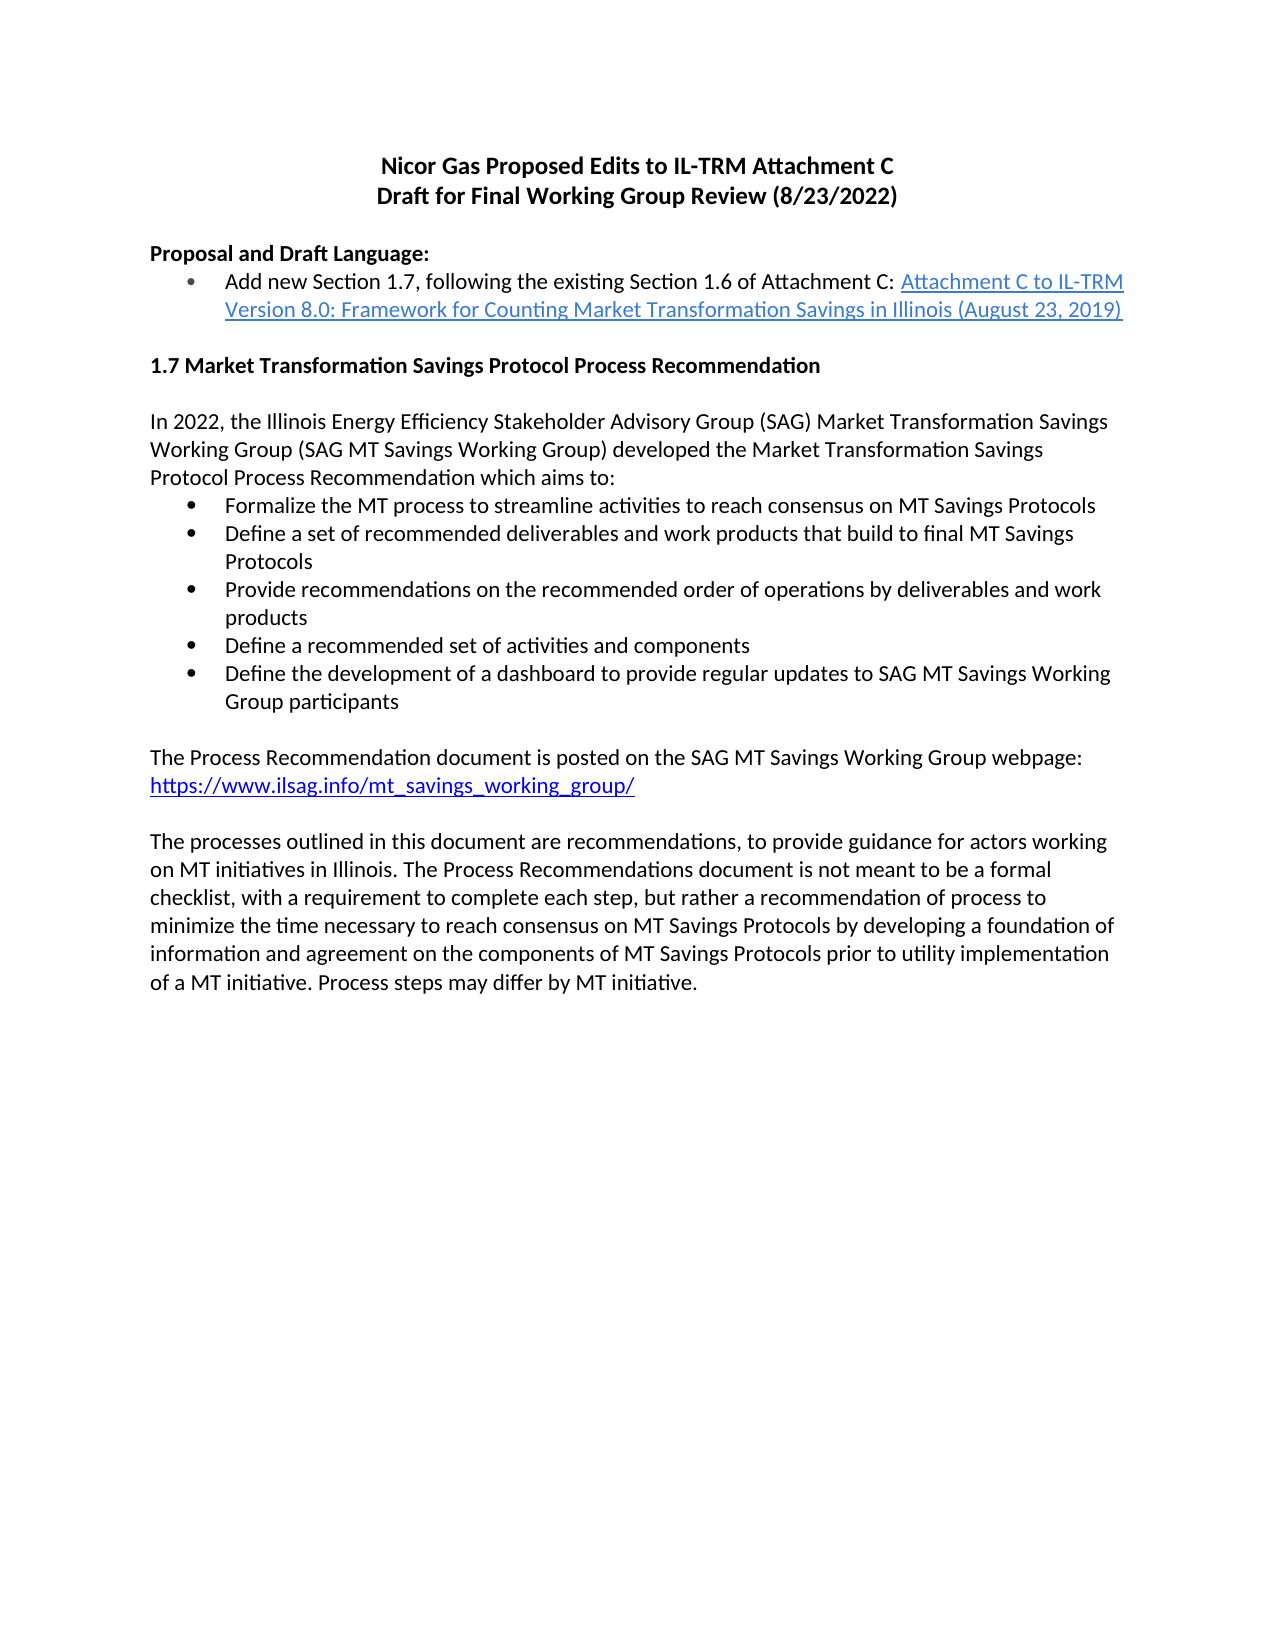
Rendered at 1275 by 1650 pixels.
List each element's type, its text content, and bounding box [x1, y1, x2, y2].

list Add new Section 1.7, following the existing Section 1.6 of Attachment C: Attachment C to IL-TRM Version 8.0: Framework for Counting Market Transformation Savings in Illinois (August 23, 2019) [187, 267, 1125, 323]
text https://www.ilsag.info/mt_savings_working_group/ [150, 771, 1125, 799]
text The processes outlined in this document are recommendations, to provide guidance for actors working on MT initiatives in Illinois. The Process Recommendations document is not meant to be a formal checklist, with a requirement to complete each step, but rather a recommendation of process to minimize the time necessary to reach consensus on MT Savings Protocols by developing a foundation of information and agreement on the components of MT Savings Protocols prior to utility implementation of a MT initiative. Process steps may differ by MT initiative. [150, 827, 1125, 996]
text In 2022, the Illinois Energy Efficiency Stakeholder Advisory Group (SAG) Market Transformation Savings Working Group (SAG MT Savings Working Group) developed the Market Transformation Savings Protocol Process Recommendation which aims to: [150, 407, 1125, 491]
text 1.7 Market Transformation Savings Protocol Process Recommendation [150, 351, 1125, 379]
text Nicor Gas Proposed Edits to IL-TRM Attachment C [150, 150, 1125, 181]
list Define a recommended set of activities and components [187, 631, 1125, 659]
list Define a set of recommended deliverables and work products that build to final MT Savings Protocols [187, 519, 1125, 575]
text The Process Recommendation document is posted on the SAG MT Savings Working Group webpage: [150, 743, 1125, 771]
list Define the development of a dashboard to provide regular updates to SAG MT Savings Working Group participants [187, 659, 1125, 715]
text Proposal and Draft Language: [150, 239, 1125, 267]
list Formalize the MT process to streamline activities to reach consensus on MT Savings Protocols [187, 491, 1125, 519]
list Provide recommendations on the recommended order of operations by deliverables and work products [187, 575, 1125, 631]
text Draft for Final Working Group Review (8/23/2022) [150, 181, 1125, 211]
